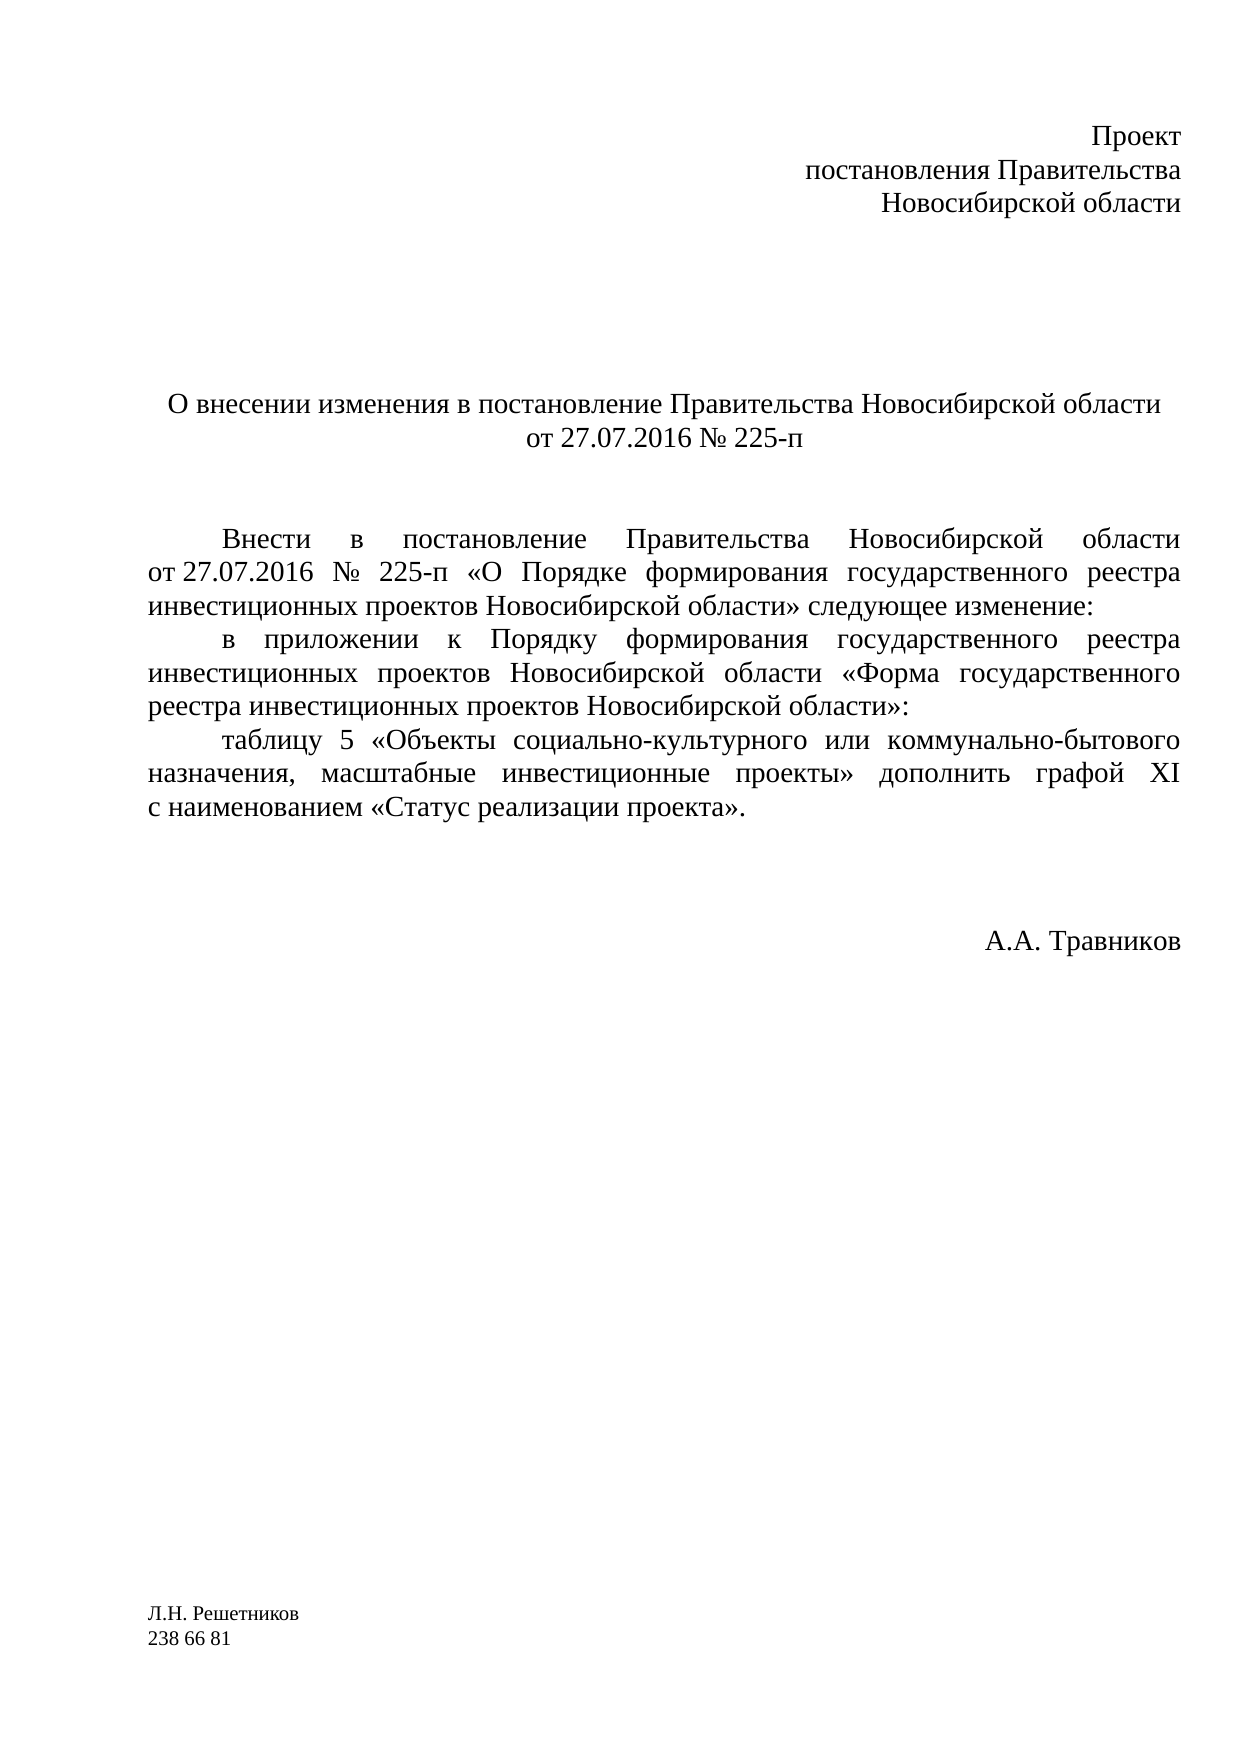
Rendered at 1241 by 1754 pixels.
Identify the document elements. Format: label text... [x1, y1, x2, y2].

text Новосибирской области [148, 185, 1181, 219]
text постановления Правительства [148, 152, 1181, 185]
text таблицу 5 «Объекты социально-культурного или коммунально-бытового назначения, масштабные инвестиционные проекты» дополнить графой XI с наименованием «Статус реализации проекта». [148, 722, 1181, 823]
text Внести в постановление Правительства Новосибирской области от 27.07.2016 № 225-п «О Порядке формирования государственного реестра инвестиционных проектов Новосибирской области» следующее изменение: [148, 521, 1181, 621]
text Проект [148, 118, 1181, 152]
text Л.Н. Решетников [148, 1601, 1181, 1625]
text 238 66 81 [148, 1625, 1181, 1649]
text О внесении изменения в постановление Правительства Новосибирской области от 27.07.2016 № 225-п [148, 387, 1181, 454]
text А.А. Травников [148, 923, 1181, 957]
text в приложении к Порядку формирования государственного реестра инвестиционных проектов Новосибирской области «Форма государственного реестра инвестиционных проектов Новосибирской области»: [148, 621, 1181, 722]
